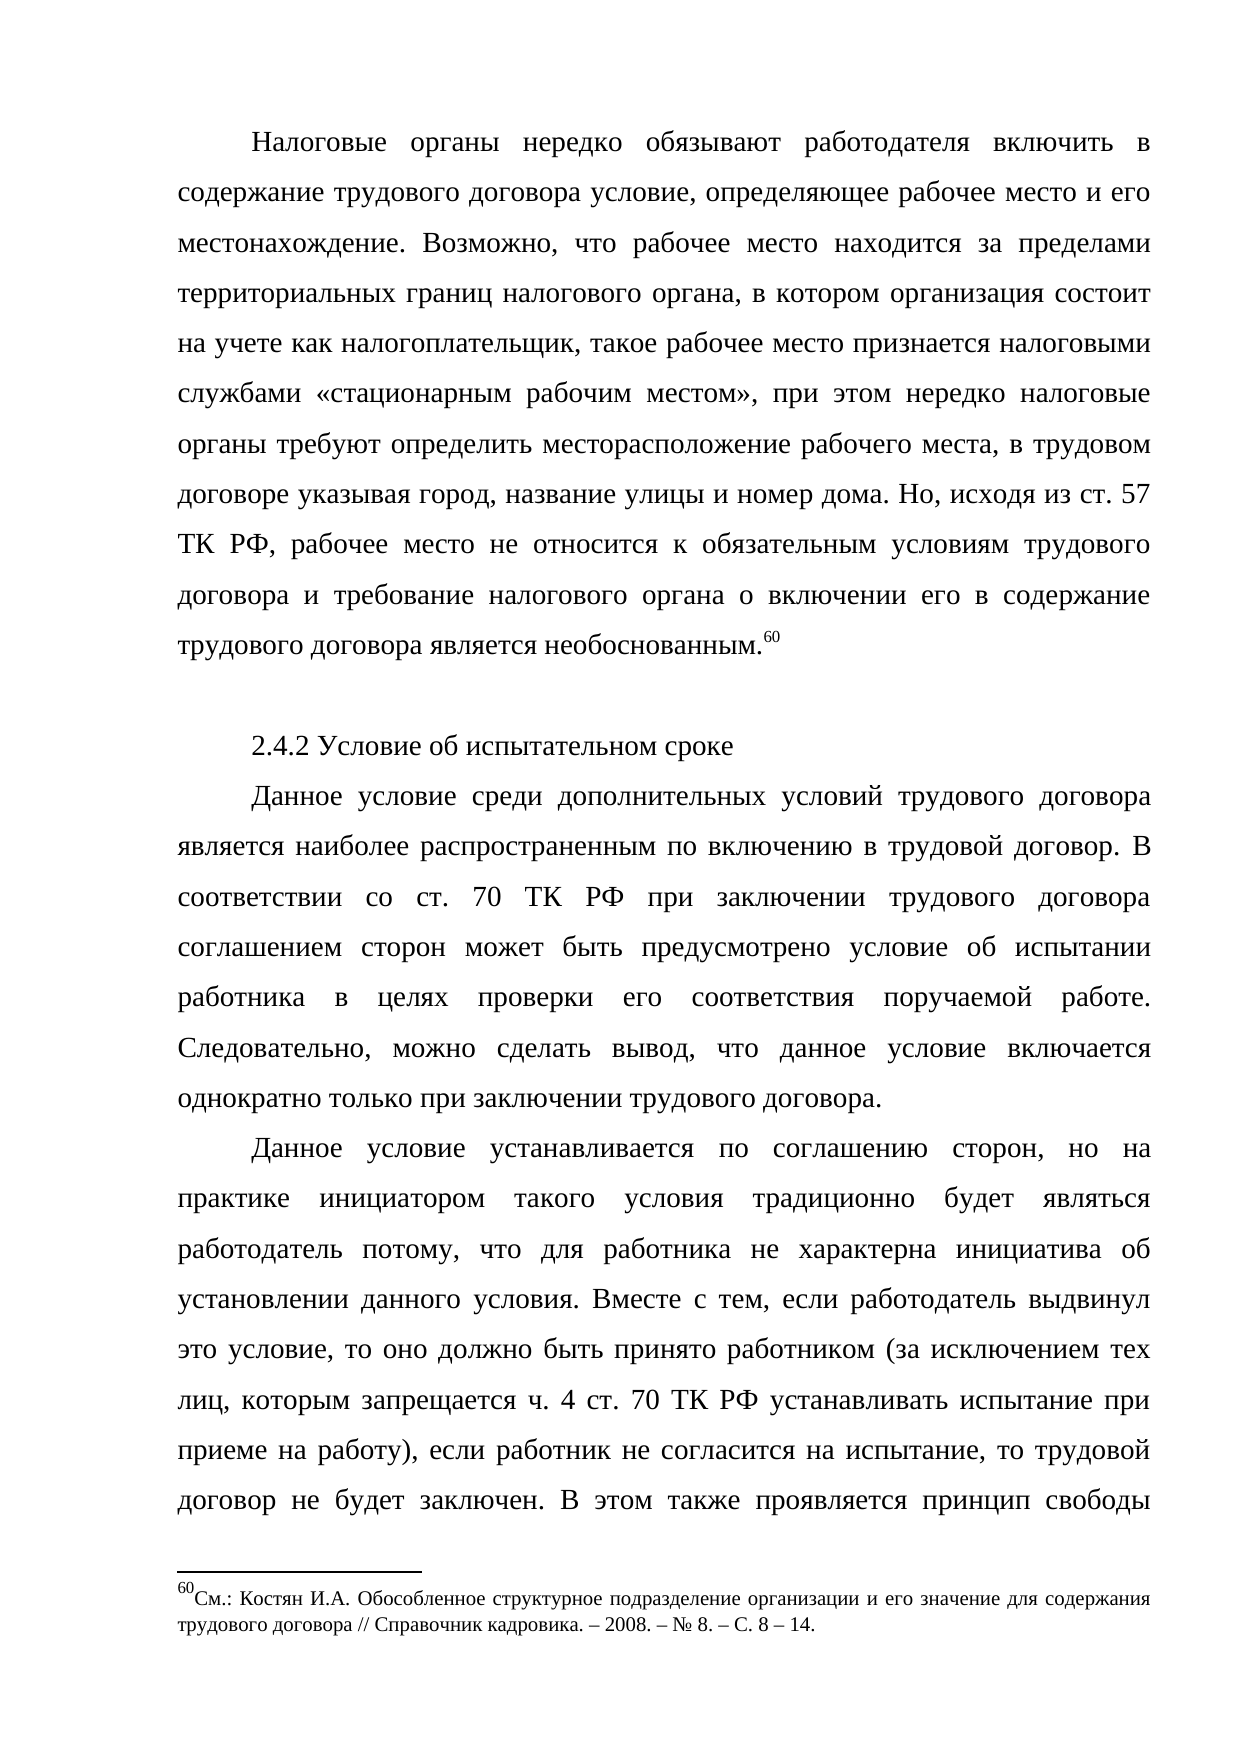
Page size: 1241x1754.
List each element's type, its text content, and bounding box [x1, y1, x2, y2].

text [177, 1130, 1152, 1516]
text 2.4.2 Условие об испытательном сроке [177, 728, 1152, 761]
text Налоговые органы нередко обязывают работодателя включить в содержание трудового договора условие, определяющее рабочее место и его местонахождение. Возможно, что рабочее место находится за пределами территориальных границ налогового органа, в котором организация состоит на учете как налогоплательщик, такое рабочее место признается налоговыми службами «стационарным рабочим местом», при этом нередко налоговые органы требуют определить месторасположение рабочего места, в трудовом договоре указывая город, название улицы и номер дома. Но, исходя из ст. 57 ТК РФ, рабочее место не относится к обязательным условиям трудового договора и требование налогового органа о включении его в содержание трудового договора является необоснованным. [177, 124, 1152, 661]
text Данное условие среди дополнительных условий трудового договора является наиболее распространенным по включению в трудовой договор. В соответствии со ст. 70 ТК РФ при заключении трудового договора соглашением сторон может быть предусмотрено условие об испытании работника в целях проверки его соответствия поручаемой работе. Следовательно, можно сделать вывод, что данное условие включается однократно только при заключении трудового договора. [177, 778, 1152, 1113]
